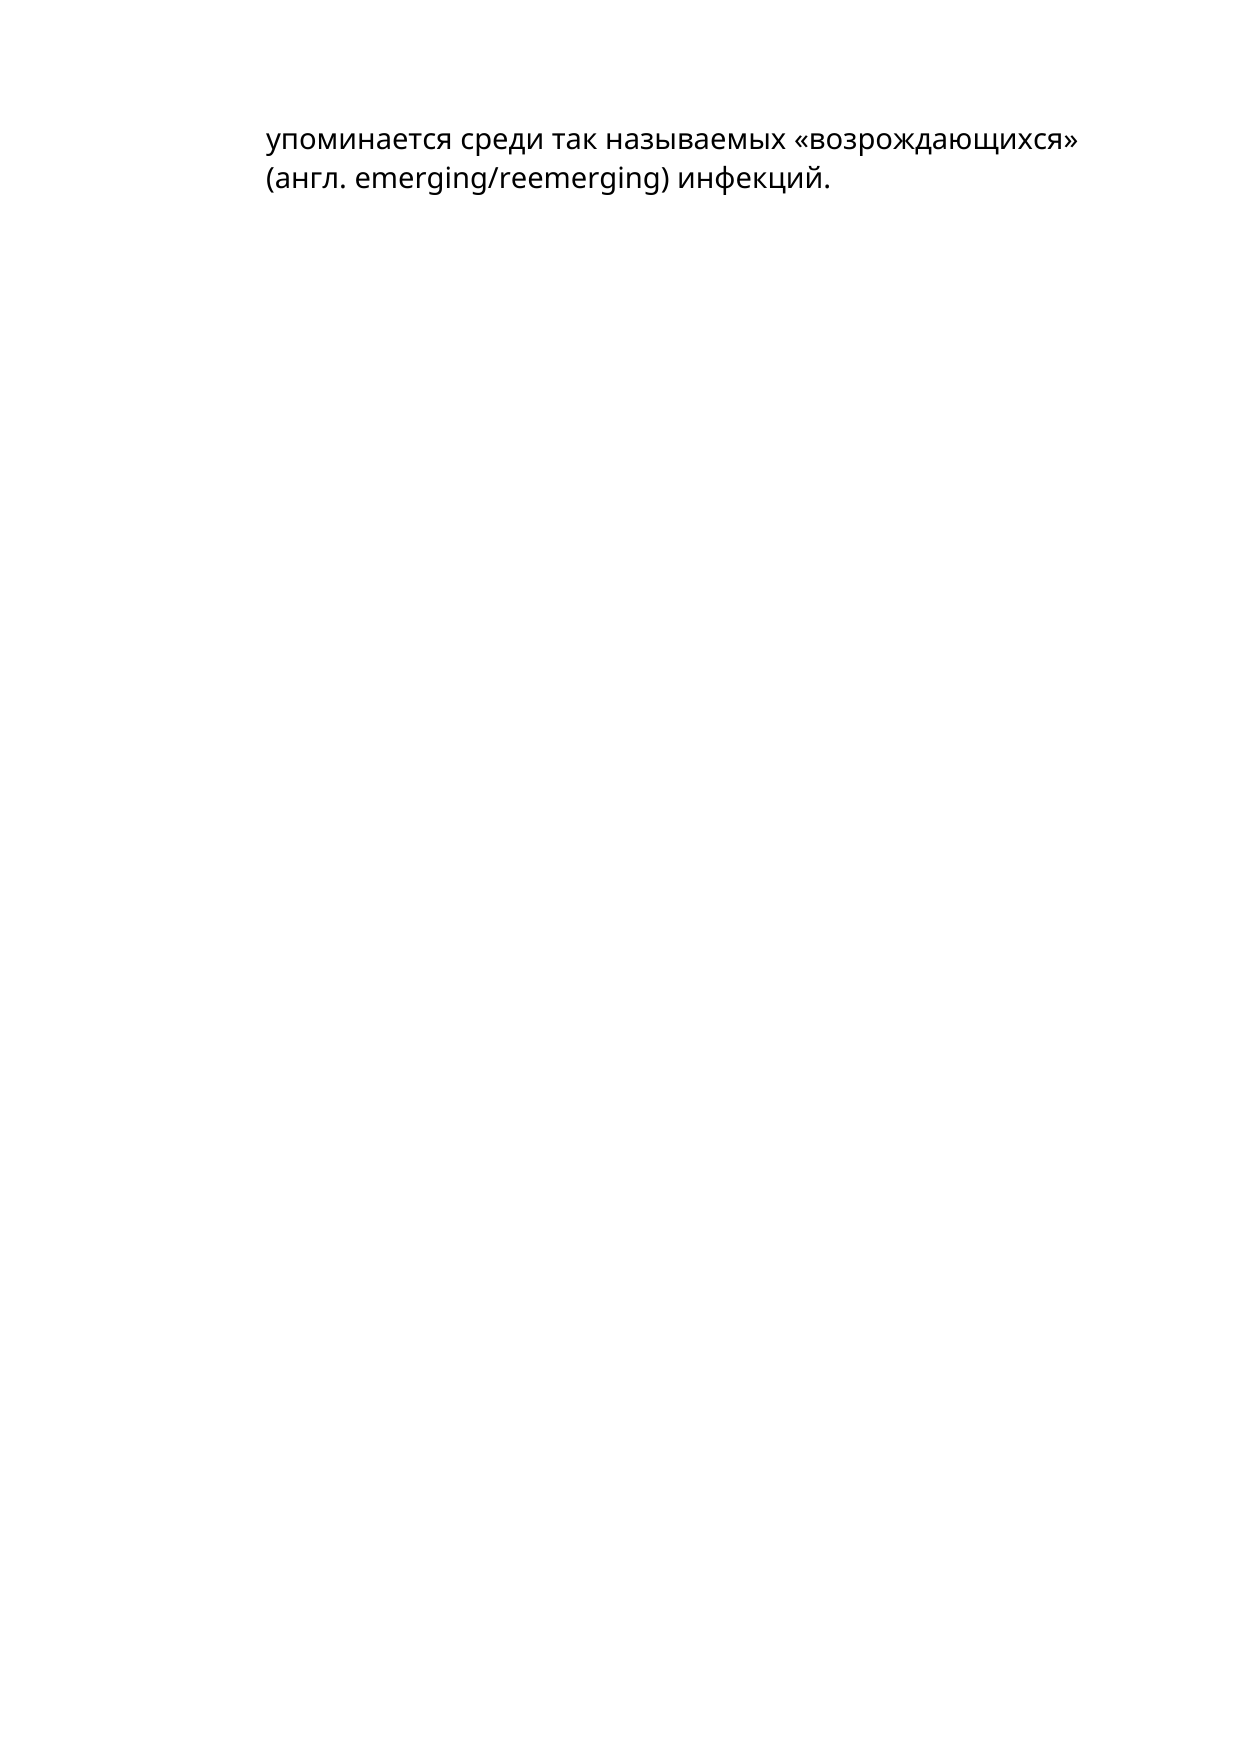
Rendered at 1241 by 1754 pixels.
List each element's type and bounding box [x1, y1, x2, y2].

text [266, 118, 1152, 197]
